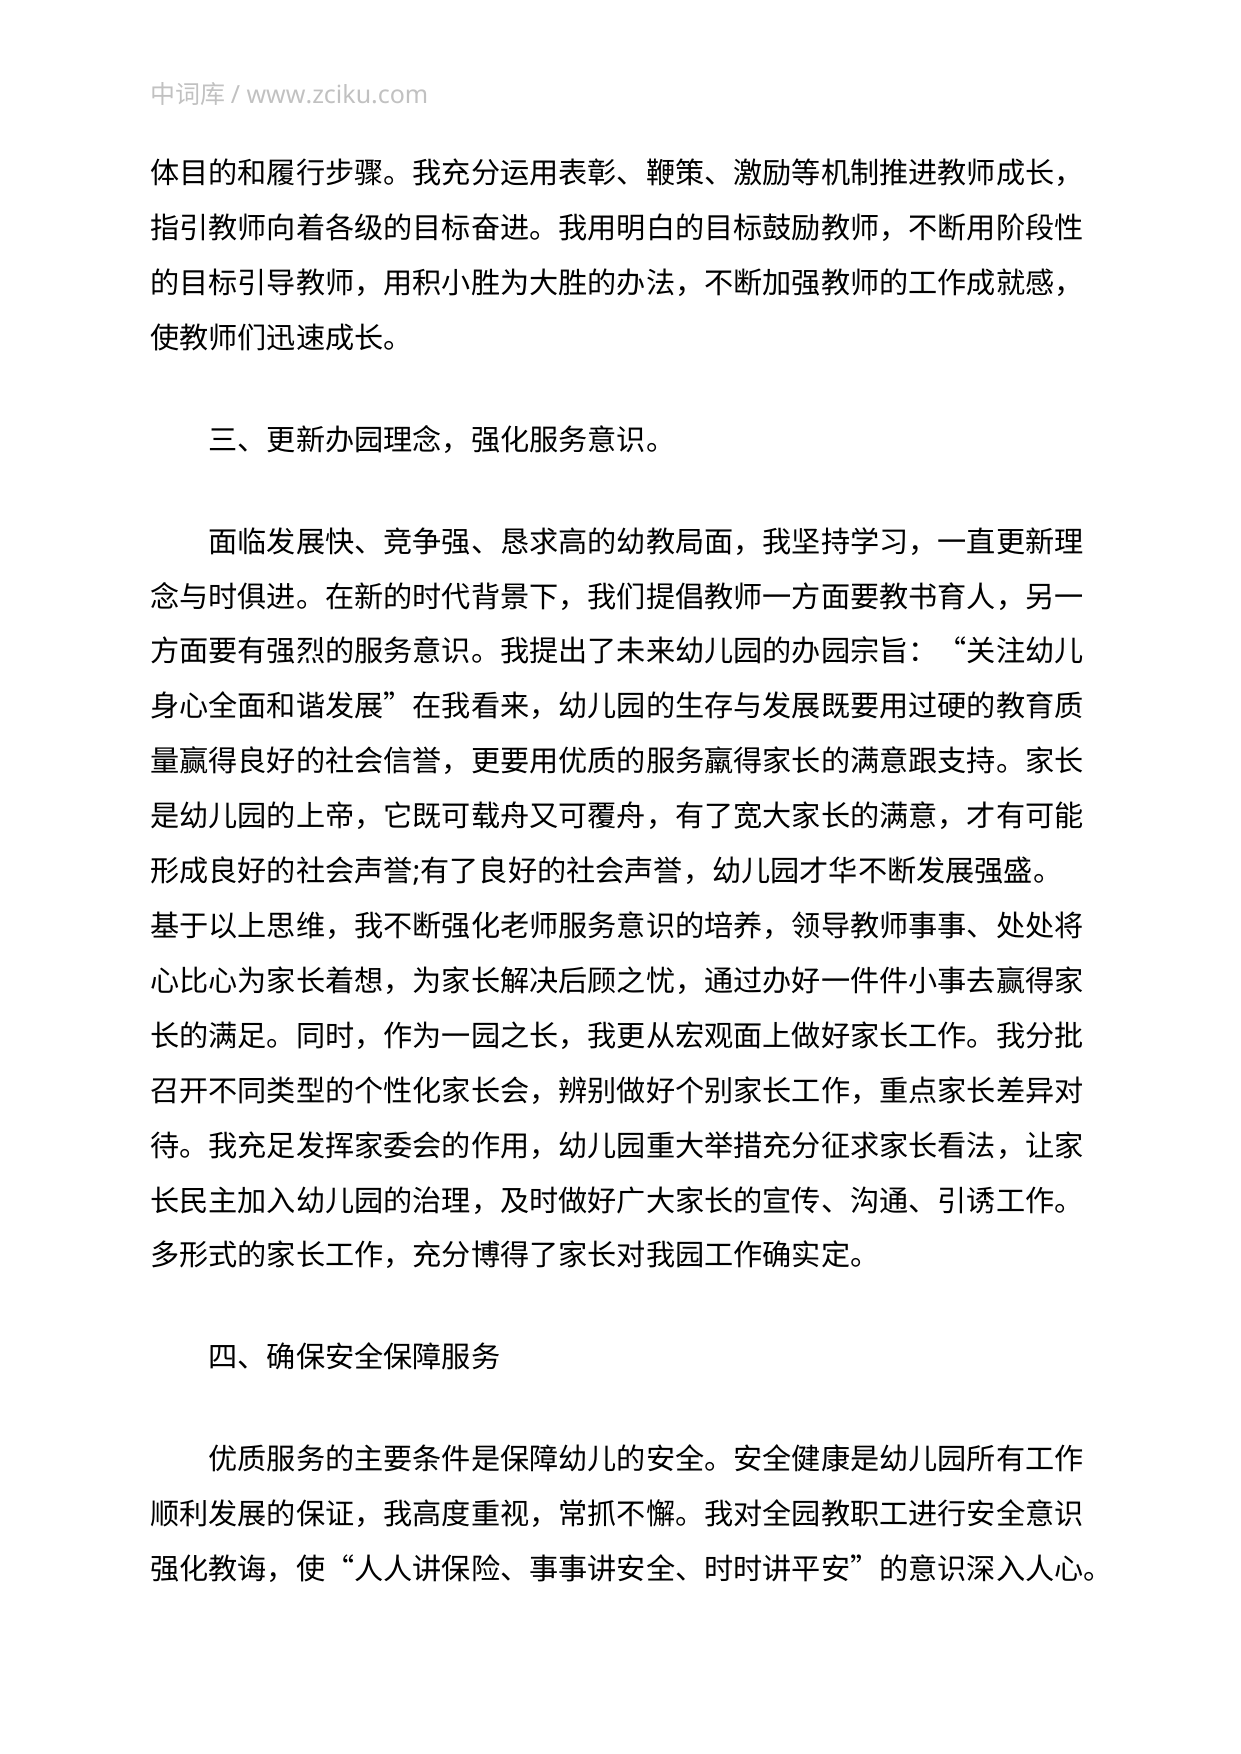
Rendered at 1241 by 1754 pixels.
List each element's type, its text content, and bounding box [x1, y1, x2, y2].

text 三、更新办园理念，强化服务意识。 [150, 416, 1090, 459]
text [150, 1436, 1090, 1588]
text 四、确保安全保障服务 [150, 1334, 1090, 1376]
text 面临发展快、竞争强、恳求高的幼教局面，我坚持学习，一直更新理念与时俱进。在新的时代背景下，我们提倡教师一方面要教书育人，另一方面要有强烈的服务意识。我提出了未来幼儿园的办园宗旨：“关注幼儿身心全面和谐发展”在我看来，幼儿园的生存与发展既要用过硬的教育质量赢得良好的社会信誉，更要用优质的服务羸得家长的满意跟支持。家长是幼儿园的上帝，它既可载舟又可覆舟，有了宽大家长的满意，才有可能形成良好的社会声誉;有了良好的社会声誉，幼儿园才华不断发展强盛。基于以上思维，我不断强化老师服务意识的培养，领导教师事事、处处将心比心为家长着想，为家长解决后顾之忧，通过办好一件件小事去赢得家长的满足。同时，作为一园之长，我更从宏观面上做好家长工作。我分批召开不同类型的个性化家长会，辨别做好个别家长工作，重点家长差异对待。我充足发挥家委会的作用，幼儿园重大举措充分征求家长看法，让家长民主加入幼儿园的治理，及时做好广大家长的宣传、沟通、引诱工作。多形式的家长工作，充分博得了家长对我园工作确实定。 [150, 518, 1090, 1274]
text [150, 150, 1090, 357]
